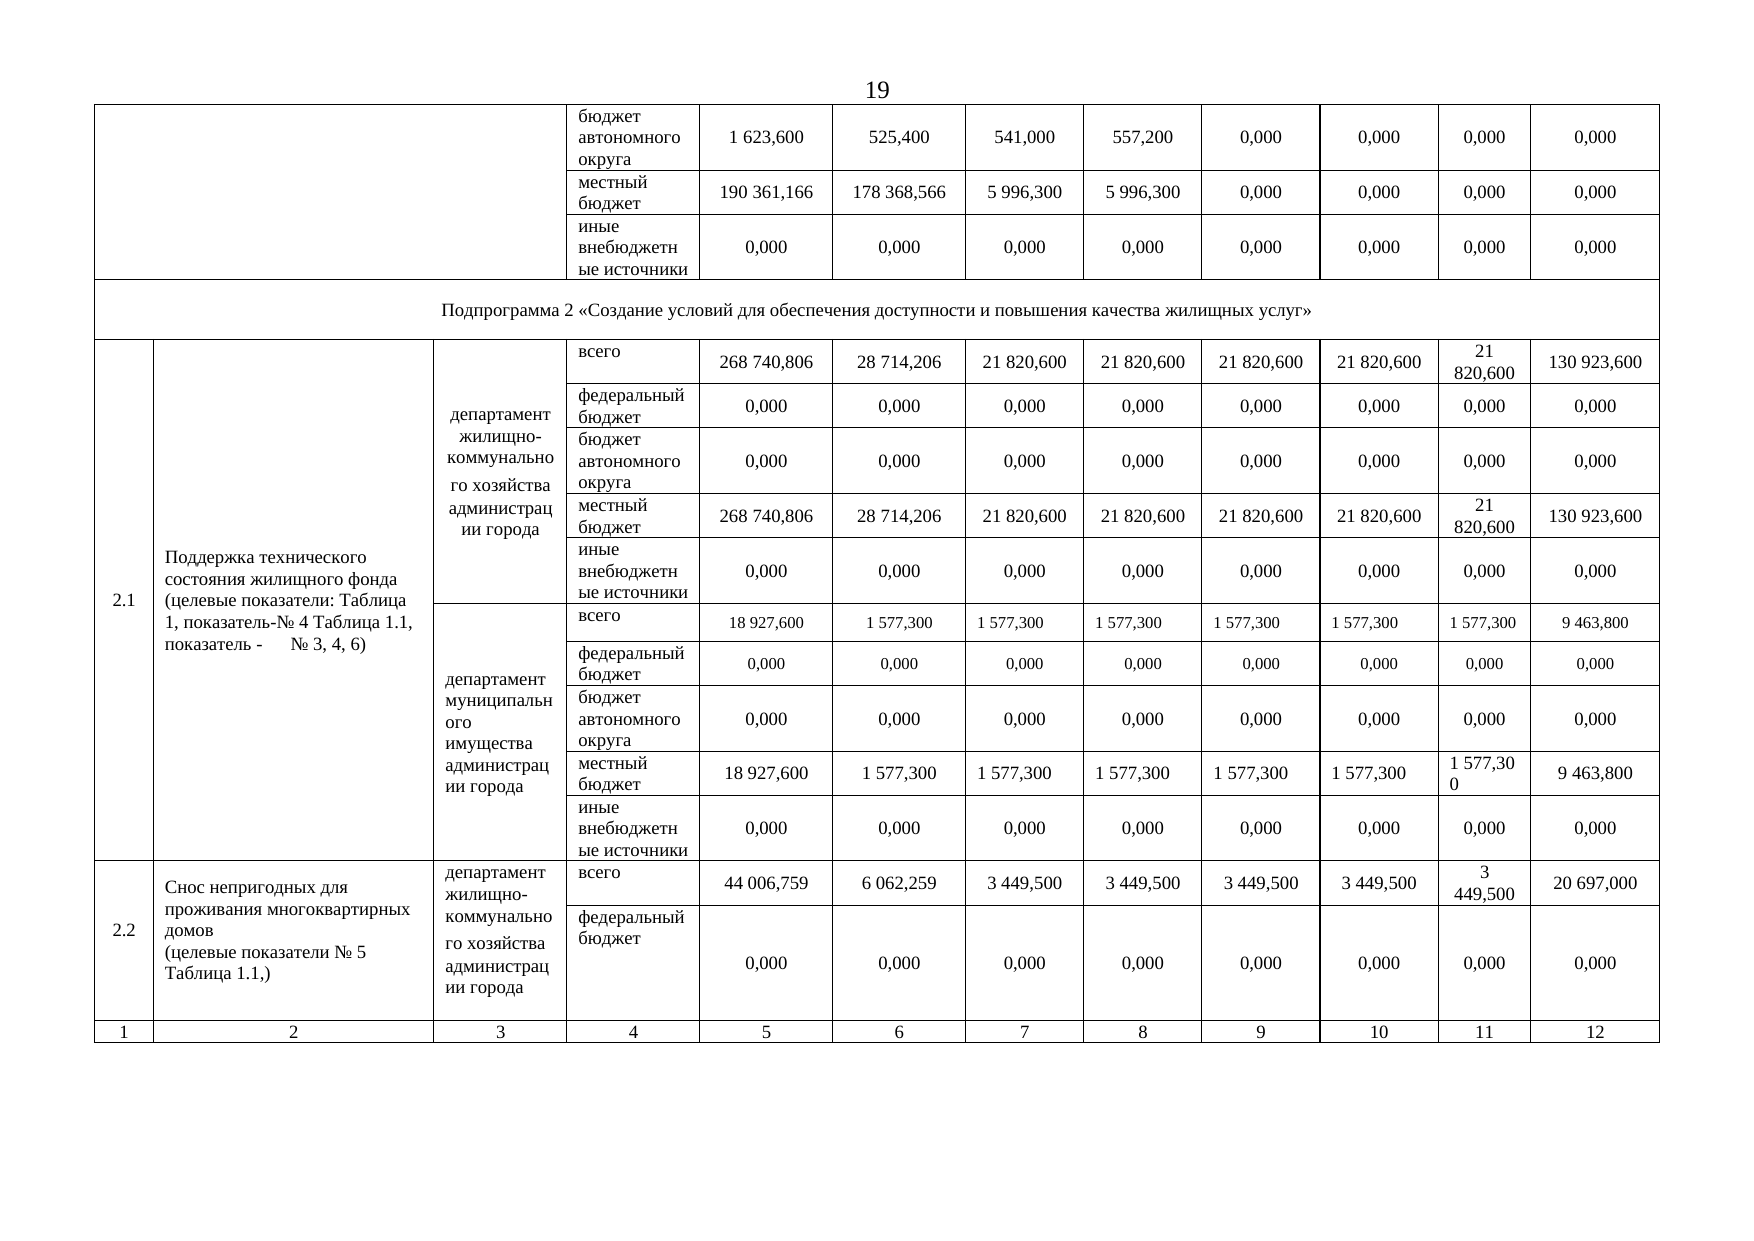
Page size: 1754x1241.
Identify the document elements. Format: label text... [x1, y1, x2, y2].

table_cell 0,000 [1321, 215, 1438, 279]
table_cell 7 [966, 1021, 1083, 1042]
table_cell 18 927,600 [700, 604, 832, 641]
table_cell иные внебюджетные источники [567, 796, 699, 860]
table_cell Подпрограмма 2 «Создание условий для обеспечения доступности и повышения качества жилищных услуг» [95, 280, 1659, 339]
table_cell 5 [700, 1021, 832, 1042]
table_cell 0,000 [1531, 384, 1659, 427]
table_cell федеральный бюджет [567, 384, 699, 427]
table_cell 0,000 [966, 428, 1083, 493]
table_cell 11 [1439, 1021, 1530, 1042]
table_cell 0,000 [700, 215, 832, 279]
table_cell 21 820,600 [1202, 494, 1319, 537]
table_cell 1 577,300 [1439, 604, 1530, 641]
table_cell 1 577,300 [1202, 752, 1319, 795]
table_cell 0,000 [700, 538, 832, 603]
table_cell 0,000 [1202, 686, 1319, 751]
table_cell 0,000 [1531, 171, 1659, 214]
table_cell 0,000 [1202, 171, 1319, 214]
table_cell 0,000 [1321, 906, 1438, 1019]
table_cell 12 [1531, 1021, 1659, 1042]
table_cell 2 [154, 1021, 433, 1042]
table_cell 1 577,300 [966, 752, 1083, 795]
table_cell 0,000 [1202, 538, 1319, 603]
table_cell 0,000 [700, 384, 832, 427]
table_cell 0,000 [1084, 384, 1201, 427]
table_cell 3 449,500 [1084, 861, 1201, 904]
table_cell 0,000 [1084, 215, 1201, 279]
table_cell бюджет автономного округа [567, 686, 699, 751]
table_cell 1 577,300 [833, 752, 965, 795]
table_cell 0,000 [1202, 642, 1319, 685]
table_cell 0,000 [833, 215, 965, 279]
table_cell 0,000 [1439, 796, 1530, 860]
table_cell 6 [833, 1021, 965, 1042]
table_cell 0,000 [1321, 428, 1438, 493]
table_cell иные внебюджетные источники [567, 215, 699, 279]
table_cell 1 577,300 [1439, 752, 1530, 795]
table_cell 0,000 [1321, 171, 1438, 214]
table_cell департамент муниципального имущества администрации города [434, 604, 566, 860]
table_cell 268 740,806 [700, 340, 832, 383]
table_cell 2.1 [95, 340, 153, 860]
table_cell 0,000 [1202, 796, 1319, 860]
table_cell 9 [1202, 1021, 1319, 1042]
table_cell 0,000 [1531, 538, 1659, 603]
table_cell 9 463,800 [1531, 604, 1659, 641]
table_cell 0,000 [1084, 686, 1201, 751]
table_cell 0,000 [1321, 538, 1438, 603]
table_cell 190 361,166 [700, 171, 832, 214]
table_cell 21 820,600 [1439, 494, 1530, 537]
table_cell Поддержка технического состояния жилищного фонда (целевые показатели: Таблица 1, показатель-№ 4 Таблица 1.1, показатель - № 3, 4, 6) [154, 340, 433, 860]
table_cell 1 577,300 [1084, 752, 1201, 795]
table_cell 0,000 [1084, 642, 1201, 685]
table_cell 0,000 [1202, 906, 1319, 1019]
table_cell 1 577,300 [1202, 604, 1319, 641]
table_cell всего [567, 604, 699, 641]
table_cell 0,000 [966, 686, 1083, 751]
table_cell всего [567, 861, 699, 904]
table_cell 3 449,500 [1202, 861, 1319, 904]
table_cell 10 [1321, 1021, 1438, 1042]
table_cell 0,000 [1439, 105, 1530, 169]
table_cell 178 368,566 [833, 171, 965, 214]
table_cell 0,000 [833, 384, 965, 427]
table_cell 1 577,300 [1321, 604, 1438, 641]
table_cell 0,000 [966, 796, 1083, 860]
table_cell 0,000 [1084, 906, 1201, 1019]
table_cell 0,000 [1531, 686, 1659, 751]
table_cell 1 577,300 [833, 604, 965, 641]
table_cell 0,000 [1439, 215, 1530, 279]
table_cell 557,200 [1084, 105, 1201, 169]
table_cell 0,000 [966, 906, 1083, 1019]
table_cell 0,000 [833, 642, 965, 685]
table_cell 0,000 [1321, 796, 1438, 860]
table_cell 0,000 [966, 215, 1083, 279]
table_cell 4 [567, 1021, 699, 1042]
table_cell 1 577,300 [1321, 752, 1438, 795]
table_cell 9 463,800 [1531, 752, 1659, 795]
table_cell 0,000 [1084, 796, 1201, 860]
table_cell 0,000 [1321, 686, 1438, 751]
table_cell 0,000 [700, 906, 832, 1019]
table_cell 130 923,600 [1531, 340, 1659, 383]
table_cell 44 006,759 [700, 861, 832, 904]
table_cell 525,400 [833, 105, 965, 169]
table_cell 1 623,600 [700, 105, 832, 169]
table_cell 0,000 [700, 642, 832, 685]
table_cell 1 [95, 1021, 153, 1042]
table_cell 0,000 [1202, 105, 1319, 169]
table_cell 0,000 [833, 906, 965, 1019]
table_cell 8 [1084, 1021, 1201, 1042]
table_cell 21 820,600 [1439, 340, 1530, 383]
table_cell 0,000 [700, 428, 832, 493]
table_cell 0,000 [1531, 215, 1659, 279]
table_cell 0,000 [1531, 796, 1659, 860]
table_cell 2.2 [95, 861, 153, 1019]
table_cell 21 820,600 [1321, 340, 1438, 383]
table_cell 0,000 [833, 428, 965, 493]
table_cell 0,000 [1439, 538, 1530, 603]
table_cell 0,000 [1202, 384, 1319, 427]
table_cell 3 449,500 [1439, 861, 1530, 904]
table_cell 0,000 [700, 796, 832, 860]
table_cell 0,000 [966, 384, 1083, 427]
table_cell 268 740,806 [700, 494, 832, 537]
table_cell 1 577,300 [1084, 604, 1201, 641]
table_cell 0,000 [833, 796, 965, 860]
table_cell 0,000 [1439, 171, 1530, 214]
table_cell 0,000 [833, 538, 965, 603]
table_cell 0,000 [1439, 428, 1530, 493]
table_cell 0,000 [1084, 428, 1201, 493]
table_cell 21 820,600 [1084, 340, 1201, 383]
table_cell 0,000 [1321, 384, 1438, 427]
table_cell всего [567, 340, 699, 383]
table_cell 21 820,600 [966, 494, 1083, 537]
table_cell 5 996,300 [1084, 171, 1201, 214]
table_cell 18 927,600 [700, 752, 832, 795]
table_cell 3 449,500 [1321, 861, 1438, 904]
table_cell Снос непригодных для проживания многоквартирных домов (целевые показатели № 5 Таблица 1.1,) [154, 861, 433, 1019]
table_cell 21 820,600 [966, 340, 1083, 383]
table_cell 0,000 [1531, 428, 1659, 493]
table_cell бюджет автономного округа [567, 428, 699, 493]
table_cell 0,000 [1439, 384, 1530, 427]
table_cell 28 714,206 [833, 494, 965, 537]
table_cell федеральный бюджет [567, 642, 699, 685]
table_cell федеральный бюджет [567, 906, 699, 1019]
table_cell 0,000 [1531, 906, 1659, 1019]
table_cell 5 996,300 [966, 171, 1083, 214]
table_cell 130 923,600 [1531, 494, 1659, 537]
table_cell [95, 105, 566, 279]
table_cell 0,000 [1202, 428, 1319, 493]
table_cell 0,000 [1084, 538, 1201, 603]
table_cell 1 577,300 [966, 604, 1083, 641]
table_cell 0,000 [700, 686, 832, 751]
table_cell 541,000 [966, 105, 1083, 169]
table_cell 3 [434, 1021, 566, 1042]
table_cell 0,000 [966, 538, 1083, 603]
table_cell департамент жилищно-коммунального хозяйства администрации города [434, 861, 566, 1019]
table_cell местный бюджет [567, 171, 699, 214]
table_cell иные внебюджетные источники [567, 538, 699, 603]
table_cell 21 820,600 [1084, 494, 1201, 537]
table_cell 0,000 [1202, 215, 1319, 279]
table_cell 0,000 [1439, 686, 1530, 751]
table_cell департамент жилищно-коммунального хозяйства администрации города [434, 340, 566, 603]
table_cell местный бюджет [567, 494, 699, 537]
table_cell бюджет автономного округа [567, 105, 699, 169]
table_cell 0,000 [1321, 105, 1438, 169]
table_cell местный бюджет [567, 752, 699, 795]
table_cell 0,000 [966, 642, 1083, 685]
table_cell 0,000 [1439, 642, 1530, 685]
table_cell 28 714,206 [833, 340, 965, 383]
table_cell 0,000 [1531, 105, 1659, 169]
table_cell 0,000 [1439, 906, 1530, 1019]
table_cell 20 697,000 [1531, 861, 1659, 904]
table_cell 21 820,600 [1202, 340, 1319, 383]
table_cell 3 449,500 [966, 861, 1083, 904]
table_cell 6 062,259 [833, 861, 965, 904]
table_cell 0,000 [1531, 642, 1659, 685]
table_cell 21 820,600 [1321, 494, 1438, 537]
table_cell 0,000 [833, 686, 965, 751]
table_cell 0,000 [1321, 642, 1438, 685]
